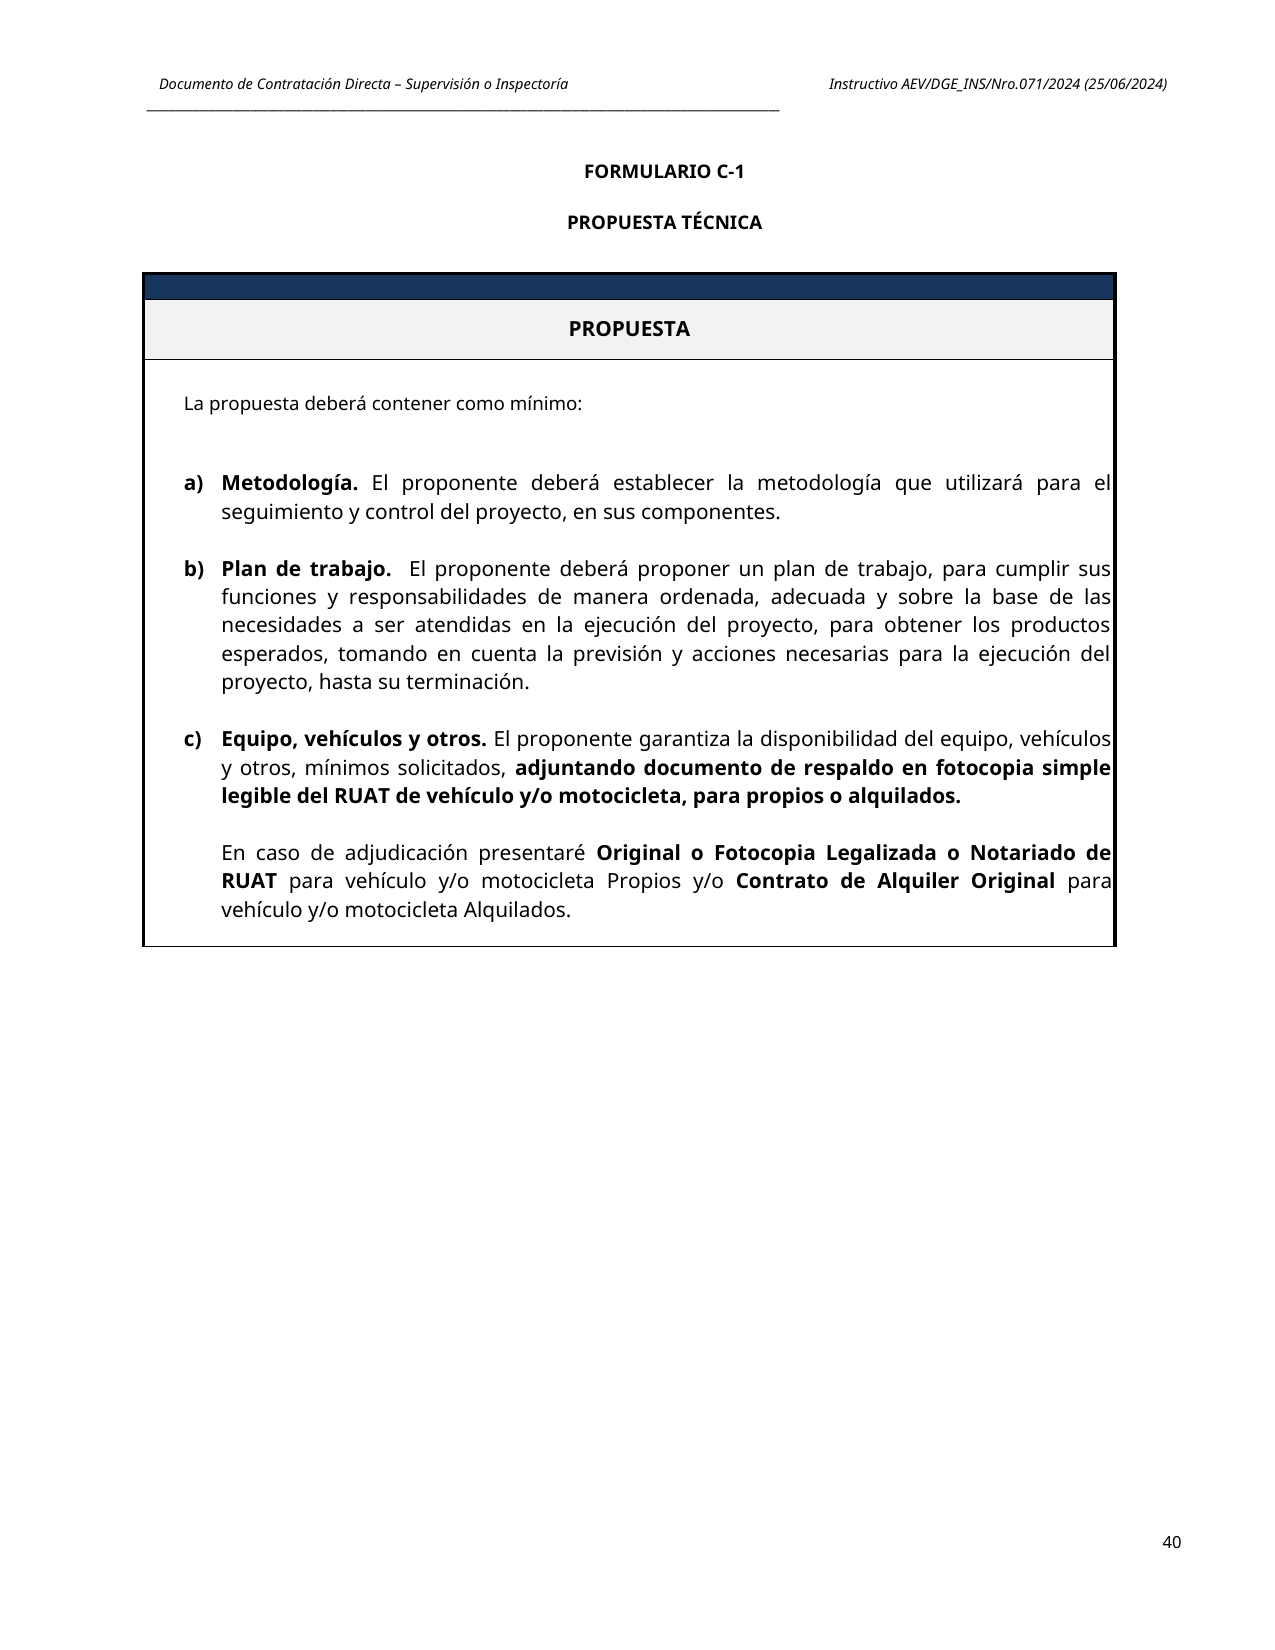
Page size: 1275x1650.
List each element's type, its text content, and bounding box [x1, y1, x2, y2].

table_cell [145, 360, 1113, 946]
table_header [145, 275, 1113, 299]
text FORMULARIO C-1 [148, 158, 1181, 184]
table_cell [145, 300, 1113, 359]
text PROPUESTA TÉCNICA [148, 209, 1181, 235]
